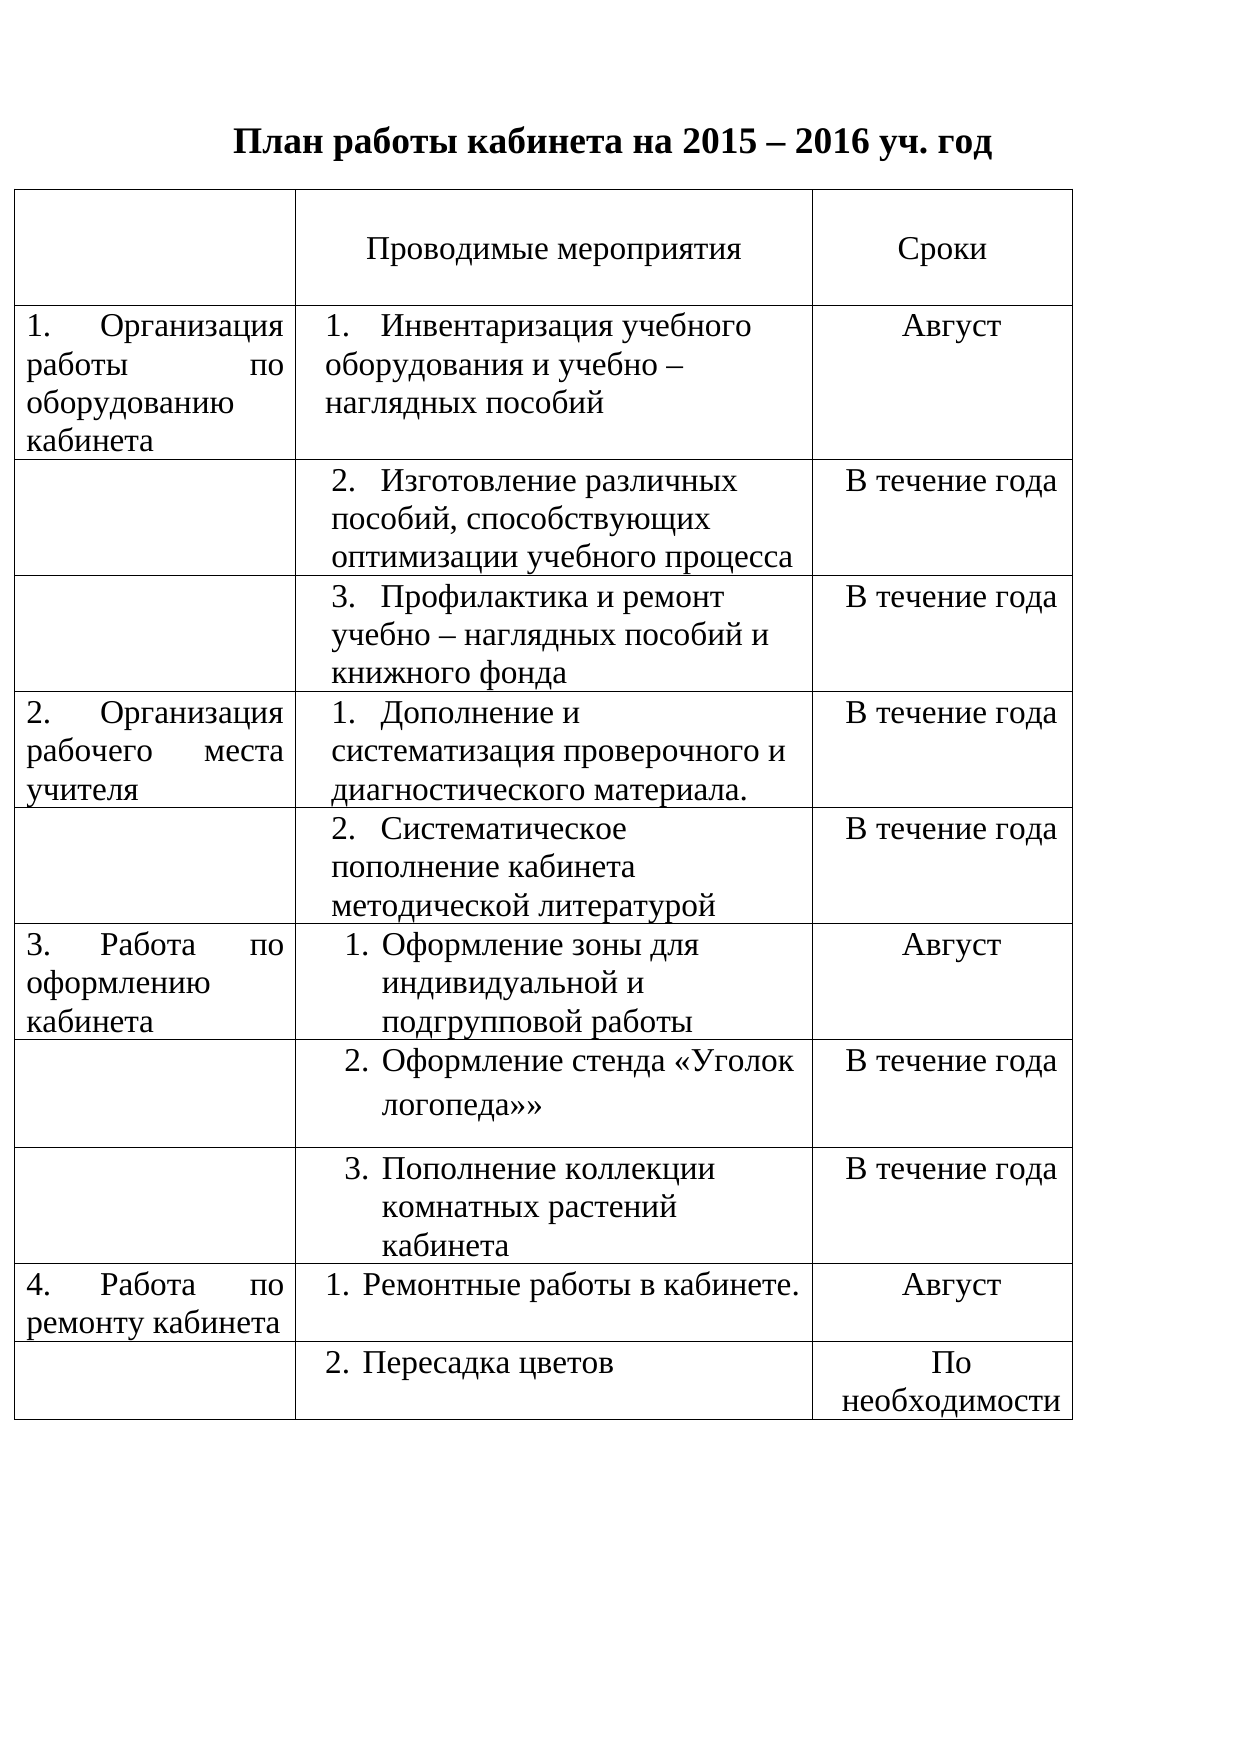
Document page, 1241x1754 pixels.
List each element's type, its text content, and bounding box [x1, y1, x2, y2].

table_cell Организация рабочего места учителя [15, 692, 295, 807]
table_header [15, 190, 295, 304]
table_cell Организация работы по оборудованию кабинета [15, 306, 295, 459]
table_cell В течение года [813, 1040, 1072, 1147]
table_cell В течение года [813, 460, 1072, 575]
table_header Сроки [813, 190, 1072, 304]
table_cell Инвентаризация учебного оборудования и учебно – наглядных пособий [296, 306, 812, 459]
table_cell Август [813, 306, 1072, 459]
table_cell Август [813, 924, 1072, 1039]
table_cell [15, 576, 295, 691]
table_cell В течение года [813, 808, 1072, 923]
table_cell В течение года [813, 1148, 1072, 1263]
table_cell По необходимости [813, 1342, 1072, 1419]
table_cell В течение года [813, 692, 1072, 807]
table_cell Работа по оформлению кабинета [15, 924, 295, 1039]
table_cell [15, 1342, 295, 1419]
table_header Проводимые мероприятия [296, 190, 812, 304]
table_cell Пополнение коллекции комнатных растений кабинета [296, 1148, 812, 1263]
text План работы кабинета на 2015 – 2016 уч. год [74, 118, 1152, 161]
table_cell Дополнение и систематизация проверочного и диагностического материала. [296, 692, 812, 807]
table_cell [15, 1148, 295, 1263]
table_cell Профилактика и ремонт учебно – наглядных пособий и книжного фонда [296, 576, 812, 691]
table_cell Оформление зоны для индивидуальной и подгрупповой работы [296, 924, 812, 1039]
table_cell Оформление стенда «Уголок логопеда»» [296, 1040, 812, 1147]
table_cell Пересадка цветов [296, 1342, 812, 1419]
table_cell [15, 1040, 295, 1147]
table_cell Систематическое пополнение кабинета методической литературой [296, 808, 812, 923]
table_cell Ремонтные работы в кабинете. [296, 1264, 812, 1341]
table_cell Изготовление различных пособий, способствующих оптимизации учебного процесса [296, 460, 812, 575]
table_cell [15, 460, 295, 575]
table_cell Работа по ремонту кабинета [15, 1264, 295, 1341]
table_cell В течение года [813, 576, 1072, 691]
table_cell Август [813, 1264, 1072, 1341]
table_cell [15, 808, 295, 923]
